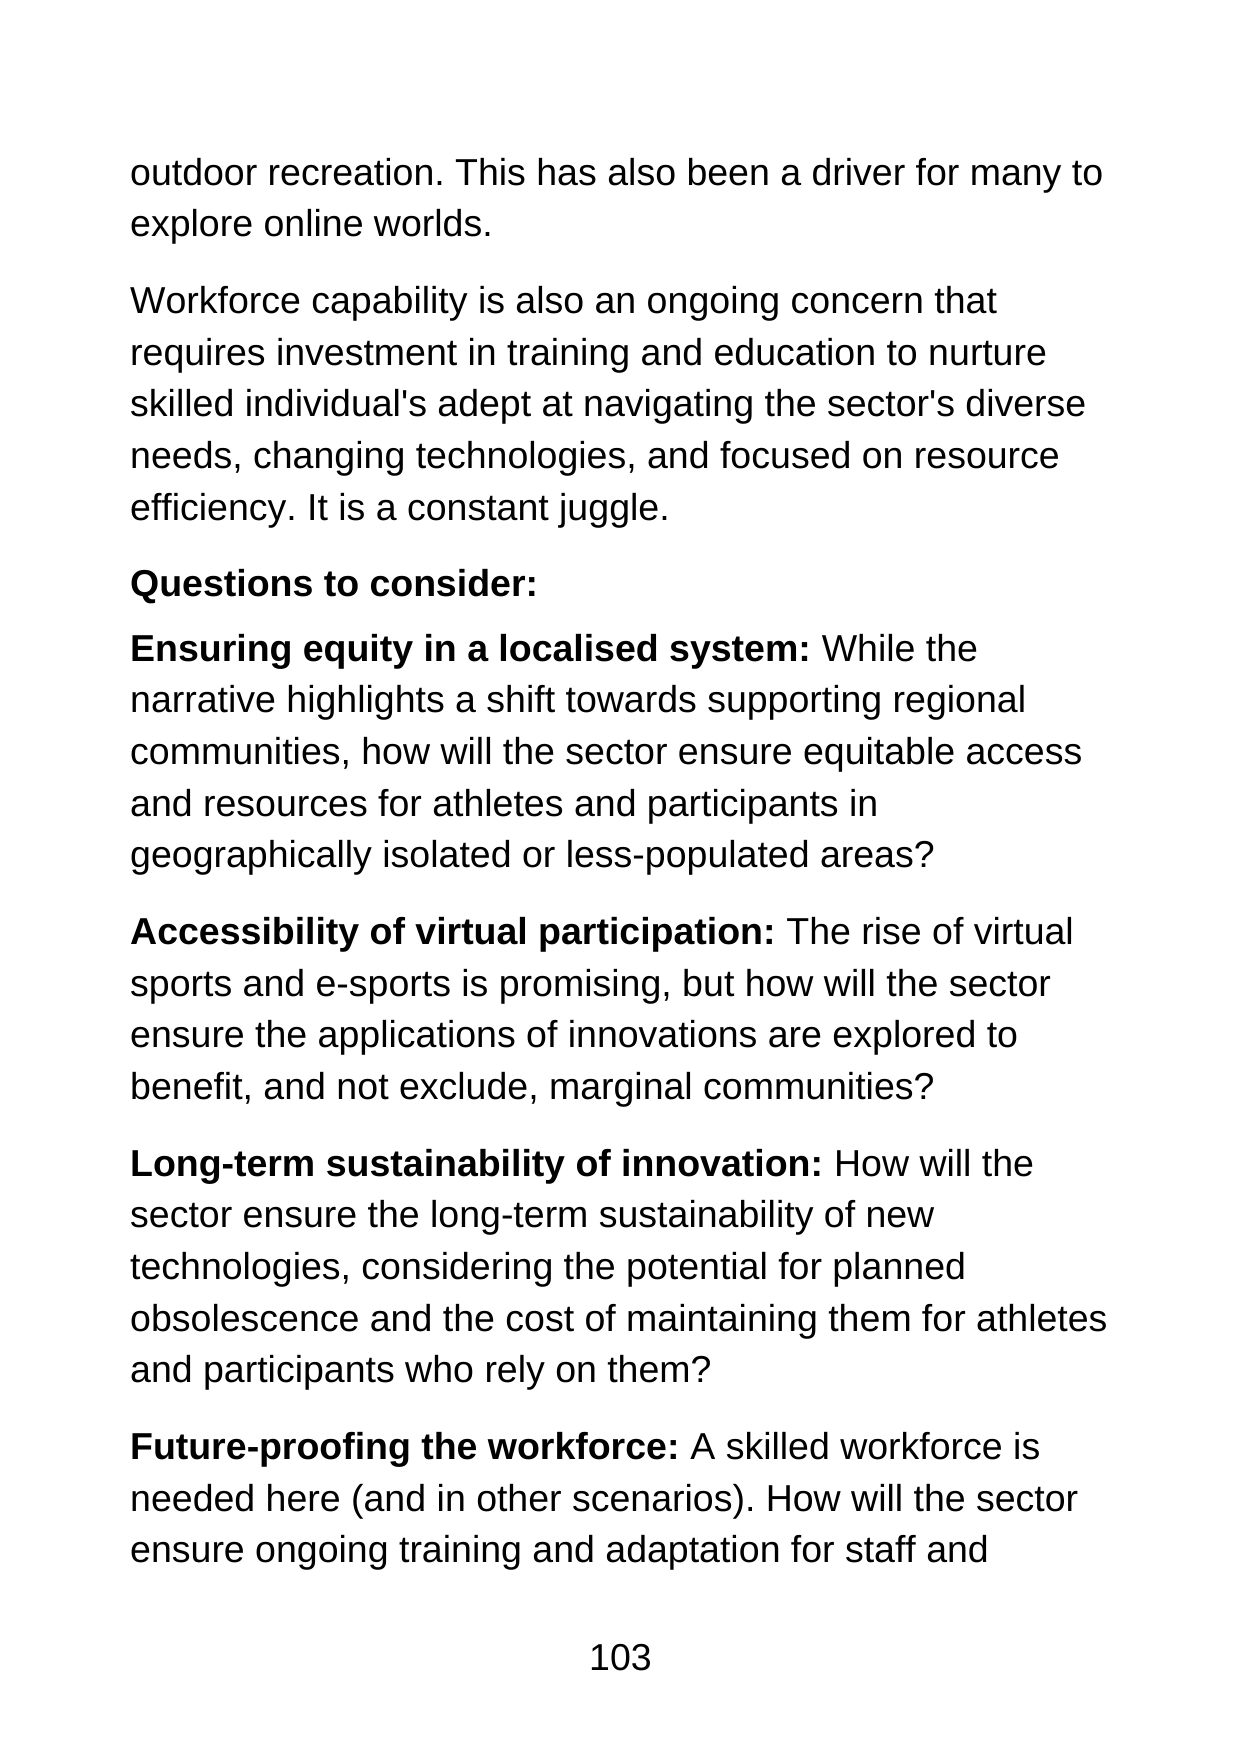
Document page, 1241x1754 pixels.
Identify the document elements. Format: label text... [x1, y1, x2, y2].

subtitle Questions to consider: [130, 562, 1110, 605]
text Long-term sustainability of innovation: How will the sector ensure the long-term sustainability of new technologies, considering the potential for planned obsolescence and the cost of maintaining them for athletes and participants who rely on them? [130, 1141, 1110, 1391]
text Ensuring equity in a localised system: While the narrative highlights a shift towards supporting regional communities, how will the sector ensure equitable access and resources for athletes and participants in geographically isolated or less-populated areas? [130, 626, 1110, 876]
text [130, 1424, 1110, 1571]
text Accessibility of virtual participation: The rise of virtual sports and e-sports is promising, but how will the sector ensure the applications of innovations are explored to benefit, and not exclude, marginal communities? [130, 909, 1110, 1107]
text Workforce capability is also an ongoing concern that requires investment in training and education to nurture skilled individual's adept at navigating the sector's diverse needs, changing technologies, and focused on resource efficiency. It is a constant juggle. [130, 278, 1110, 528]
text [130, 150, 1110, 245]
